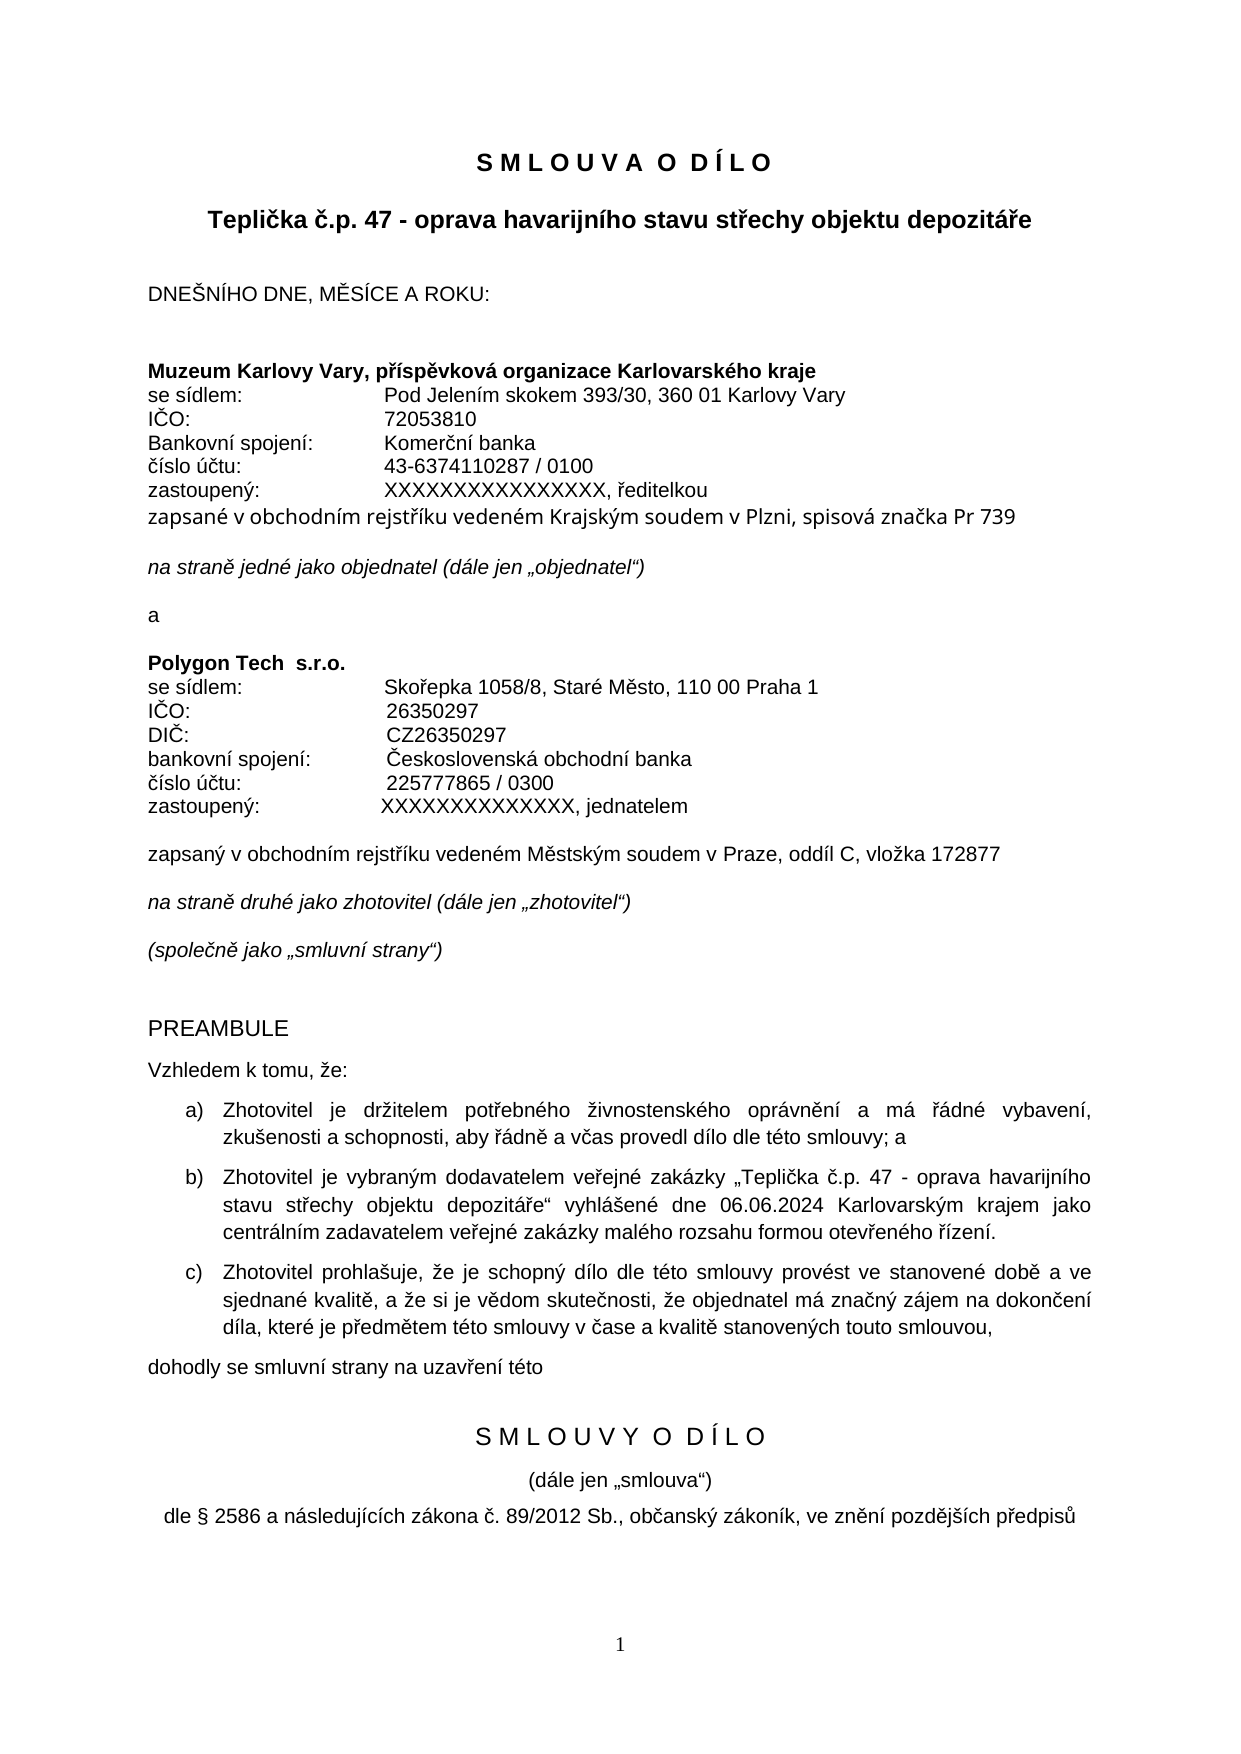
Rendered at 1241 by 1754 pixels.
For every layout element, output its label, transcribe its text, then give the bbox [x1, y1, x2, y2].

text zapsané v obchodním rejstříku vedeném Krajským soudem v Plzni, spisová značka Pr 739 [148, 502, 1093, 531]
list Zhotovitel je vybraným dodavatelem veřejné zakázky „Teplička č.p. 47 - oprava havarijního stavu střechy objektu depozitáře“ vyhlášené dne 06.06.2024 Karlovarským krajem jako centrálním zadavatelem veřejné zakázky malého rozsahu formou otevřeného řízení. [185, 1165, 1093, 1244]
text PREAMBULE [148, 1015, 1093, 1041]
text se sídlem: Skořepka 1058/8, Staré Město, 110 00 Praha 1 [148, 674, 1093, 698]
text Vzhledem k tomu, že: [148, 1057, 1093, 1081]
text IČO: 26350297 [148, 698, 1093, 722]
text IČO: 72053810 [148, 406, 1093, 430]
text a [148, 603, 1093, 627]
text (dále jen „smlouva“) [148, 1468, 1093, 1492]
text zastoupený: XXXXXXXXXXXXXXXX, ředitelkou [148, 478, 1093, 502]
subtitle S M L O U V A O D Í L O [148, 148, 1093, 176]
text bankovní spojení: Československá obchodní banka [148, 746, 1093, 770]
text dle § 2586 a následujících zákona č. 89/2012 Sb., občanský zákoník, ve znění pozdějších předpisů [148, 1504, 1093, 1528]
text Bankovní spojení: Komerční banka [148, 430, 1093, 454]
text DIČ: CZ26350297 [148, 722, 1093, 746]
text Polygon Tech s.r.o. [148, 651, 1093, 674]
text zapsaný v obchodním rejstříku vedeném Městským soudem v Praze, oddíl C, vložka 172877 [148, 842, 1093, 866]
text zastoupený: XXXXXXXXXXXXXX, jednatelem [148, 794, 1093, 818]
text číslo účtu: 43-6374110287 / 0100 [148, 454, 1093, 478]
text (společně jako „smluvní strany“) [148, 938, 1093, 962]
text se sídlem: Pod Jelením skokem 393/30, 360 01 Karlovy Vary [148, 382, 1093, 406]
list Zhotovitel je držitelem potřebného živnostenského oprávnění a má řádné vybavení, zkušenosti a schopnosti, aby řádně a včas provedl dílo dle této smlouvy; a [185, 1097, 1093, 1149]
text dohodly se smluvní strany na uzavření této [148, 1355, 1093, 1379]
subtitle Muzeum Karlovy Vary, příspěvková organizace Karlovarského kraje [148, 358, 1093, 382]
text DNEŠNÍHO DNE, MĚSÍCE A ROKU: [148, 282, 1093, 306]
text na straně druhé jako zhotovitel (dále jen „zhotovitel“) [148, 890, 1093, 914]
text číslo účtu: 225777865 / 0300 [148, 770, 1093, 794]
subtitle Teplička č.p. 47 - oprava havarijního stavu střechy objektu depozitáře [148, 205, 1093, 234]
text na straně jedné jako objednatel (dále jen „objednatel“) [148, 555, 1093, 579]
list Zhotovitel prohlašuje, že je schopný dílo dle této smlouvy provést ve stanovené době a ve sjednané kvalitě, a že si je vědom skutečnosti, že objednatel má značný zájem na dokončení díla, které je předmětem této smlouvy v čase a kvalitě stanovených touto smlouvou, [185, 1260, 1093, 1339]
text S M L O U V Y O D Í L O [148, 1422, 1093, 1451]
